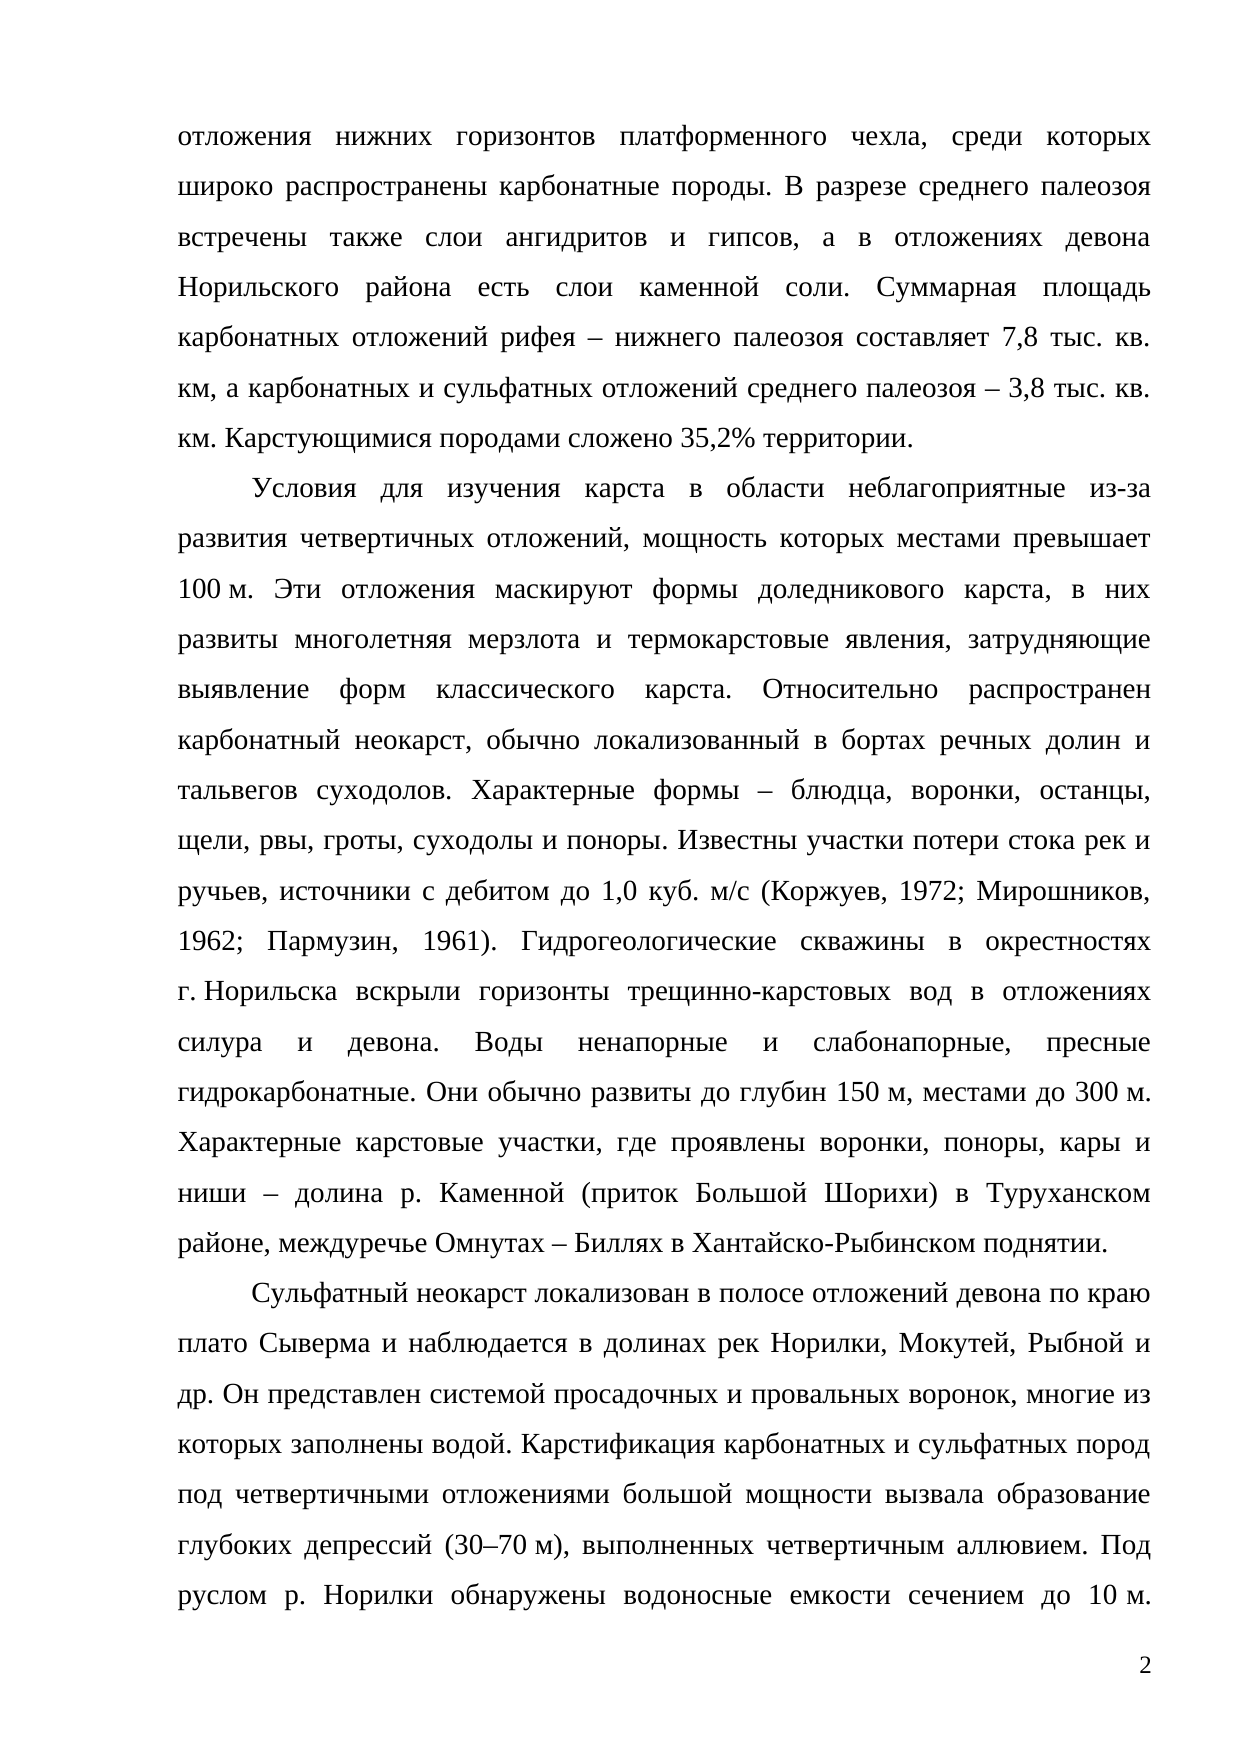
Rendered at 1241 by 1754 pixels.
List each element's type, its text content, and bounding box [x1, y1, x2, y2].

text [177, 118, 1152, 453]
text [177, 1275, 1152, 1611]
text Условия для изучения карста в области неблагоприятные из-за развития четвертичных отложений, мощность которых местами превышает 100 м. Эти отложения маскируют формы доледникового карста, в них развиты многолетняя мерзлота и термокарстовые явления, затрудняющие выявление форм классического карста. Относительно распространен карбонатный неокарст, обычно локализованный в бортах речных долин и тальвегов суходолов. Характерные формы – блюдца, воронки, останцы, щели, рвы, гроты, суходолы и поноры. Известны участки потери стока рек и ручьев, источники с дебитом до 1,0 куб. м/с (Коржуев, 1972; Мирошников, 1962; Пармузин, 1961). Гидрогеологические скважины в окрестностях г. Норильска вскрыли горизонты трещинно-карстовых вод в отложениях силура и девона. Воды ненапорные и слабонапорные, пресные гидрокарбонатные. Они обычно развиты до глубин 150 м, местами до 300 м. Характерные карстовые участки, где проявлены воронки, поноры, кары и ниши – долина р. Каменной (приток Большой Шорихи) в Туруханском районе, междуречье Омнутах – Биллях в Хантайско-Рыбинском поднятии. [177, 470, 1152, 1258]
